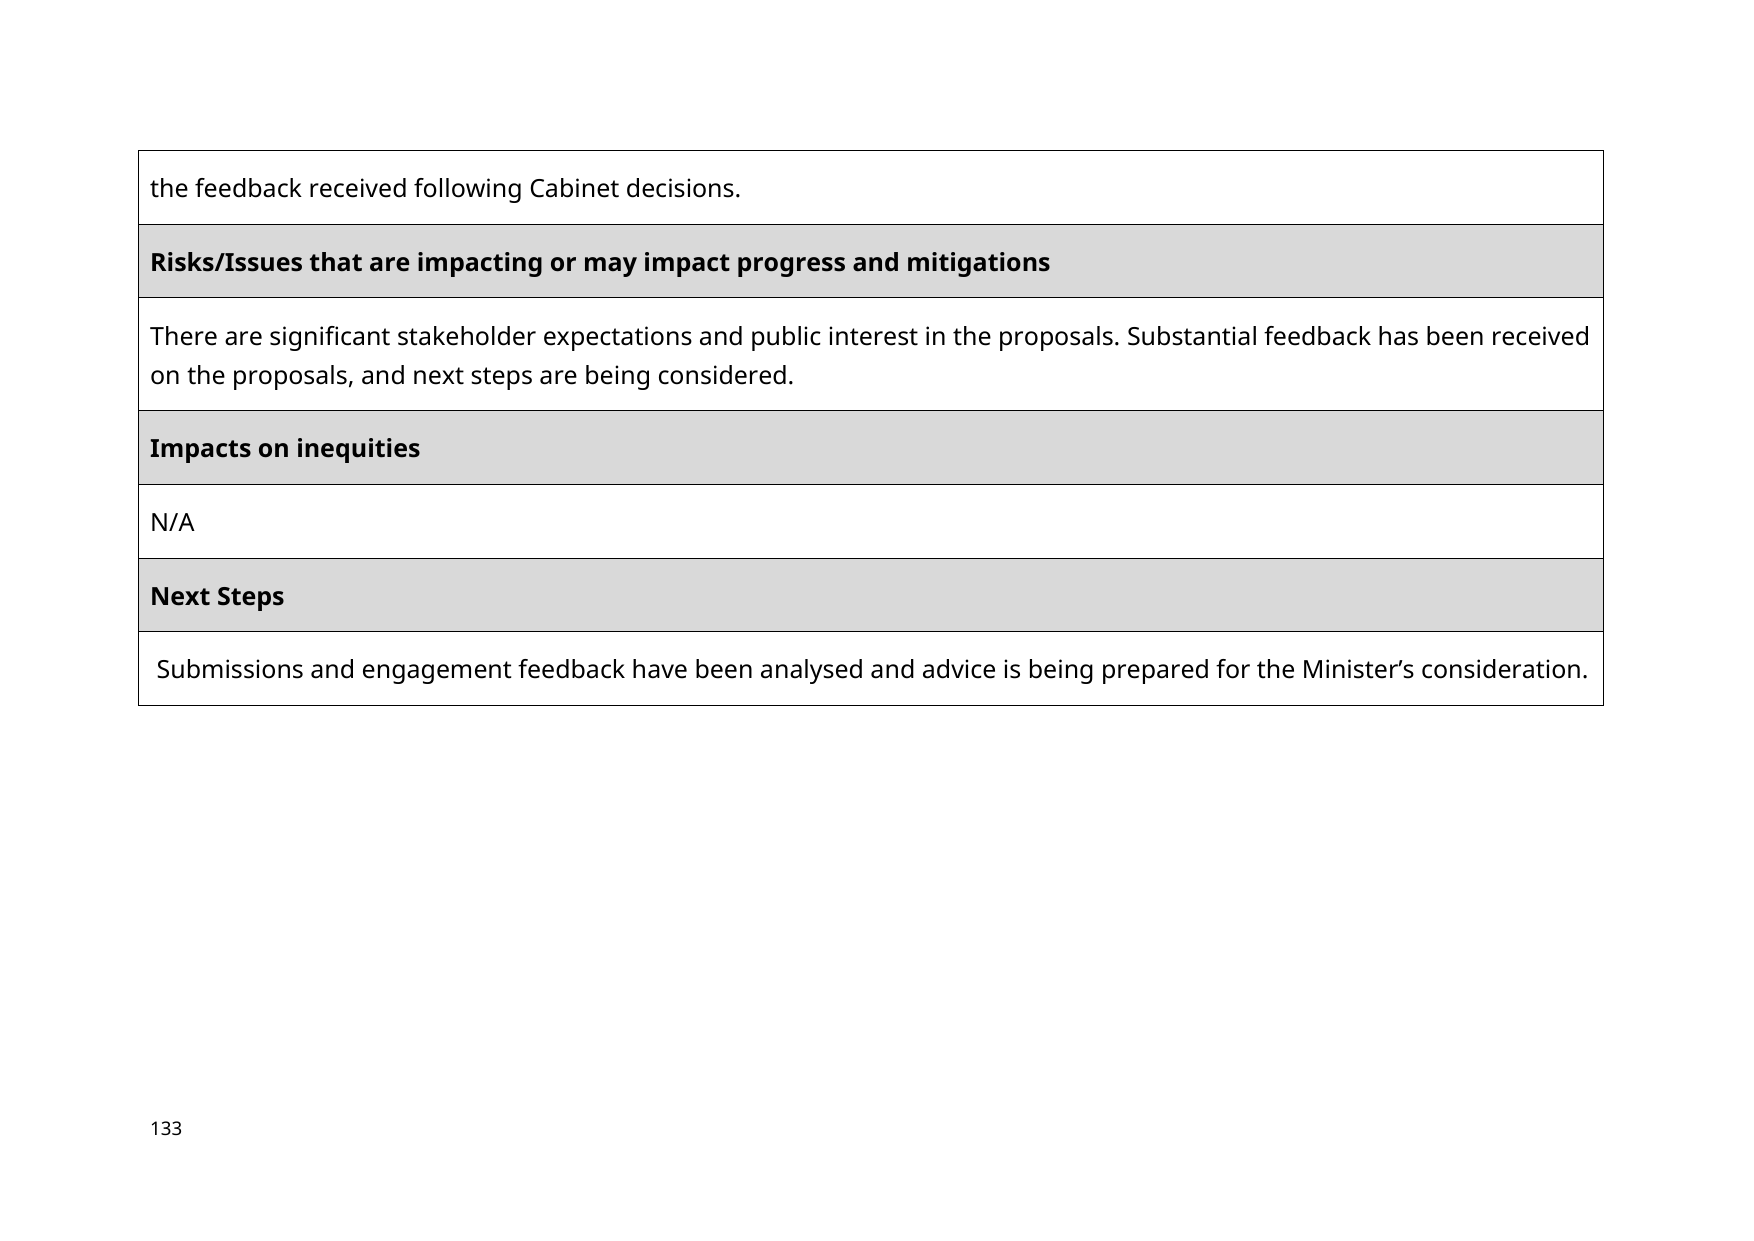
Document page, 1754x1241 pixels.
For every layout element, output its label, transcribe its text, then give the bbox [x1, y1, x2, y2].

table_cell Impacts on inequities [139, 411, 1603, 484]
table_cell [139, 151, 1603, 224]
table_cell Next Steps [139, 559, 1603, 631]
table_cell Risks/Issues that are impacting or may impact progress and mitigations [139, 225, 1603, 297]
table_cell Submissions and engagement feedback have been analysed and advice is being prepared for the Minister’s consideration. [139, 632, 1603, 705]
table_cell There are significant stakeholder expectations and public interest in the proposals. Substantial feedback has been received on the proposals, and next steps are being considered. [139, 298, 1603, 410]
table_cell N/A [139, 485, 1603, 557]
